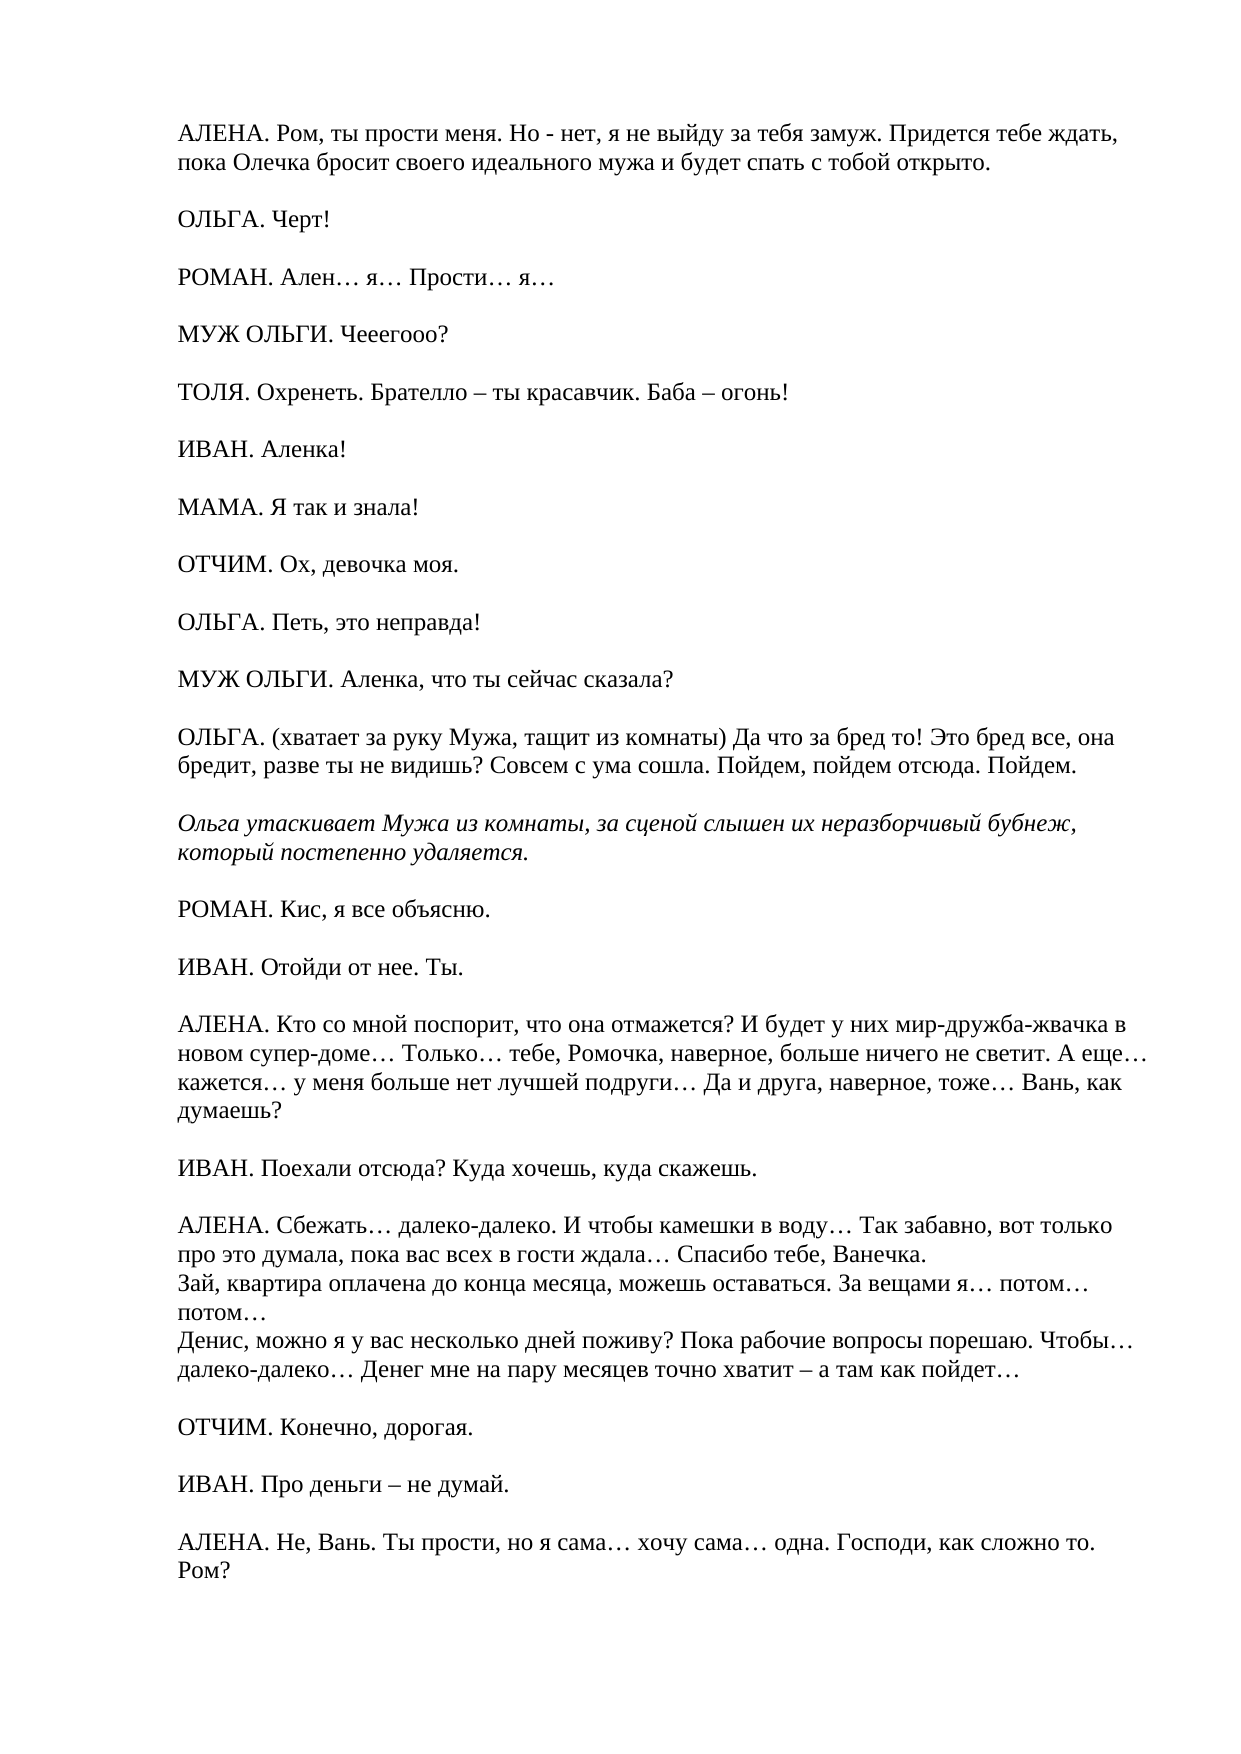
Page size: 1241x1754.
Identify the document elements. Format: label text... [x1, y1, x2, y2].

text ТОЛЯ. Охренеть. Брателло – ты красавчик. Баба – огонь! [177, 377, 1152, 406]
text ИВАН. Отойди от нее. Ты. [177, 952, 1152, 981]
text АЛЕНА. Не, Вань. Ты прости, но я сама… хочу сама… одна. Господи, как сложно то. Ром? [177, 1527, 1152, 1584]
text ОТЧИМ. Конечно, дорогая. [177, 1412, 1152, 1441]
text ИВАН. Аленка! [177, 434, 1152, 463]
text АЛЕНА. Сбежать… далеко-далеко. И чтобы камешки в воду… Так забавно, вот только про это думала, пока вас всех в гости ждала… Спасибо тебе, Ванечка. [177, 1211, 1152, 1268]
text ОЛЬГА. Петь, это неправда! [177, 607, 1152, 636]
text Зай, квартира оплачена до конца месяца, можешь оставаться. За вещами я… потом… потом… [177, 1268, 1152, 1326]
text МУЖ ОЛЬГИ. Аленка, что ты сейчас сказала? [177, 664, 1152, 693]
text Ольга утаскивает Мужа из комнаты, за сценой слышен их неразборчивый бубнеж, который постепенно удаляется. [177, 808, 1152, 866]
text ОЛЬГА. (хватает за руку Мужа, тащит из комнаты) Да что за бред то! Это бред все, она бредит, разве ты не видишь? Совсем с ума сошла. Пойдем, пойдем отсюда. Пойдем. [177, 722, 1152, 779]
text РОМАН. Ален… я… Прости… я… [177, 262, 1152, 291]
text РОМАН. Кис, я все объясню. [177, 894, 1152, 923]
text ОТЧИМ. Ох, девочка моя. [177, 549, 1152, 578]
text ОЛЬГА. Черт! [177, 204, 1152, 233]
text АЛЕНА. Кто со мной поспорит, что она отмажется? И будет у них мир-дружба-жвачка в новом супер-доме… Только… тебе, Ромочка, наверное, больше ничего не светит. А еще… кажется… у меня больше нет лучшей подруги… Да и друга, наверное, тоже… Вань, как думаешь? [177, 1009, 1152, 1124]
text АЛЕНА. Ром, ты прости меня. Но - нет, я не выйду за тебя замуж. Придется тебе ждать, пока Олечка бросит своего идеального мужа и будет спать с тобой открыто. [177, 118, 1152, 176]
text МУЖ ОЛЬГИ. Чееегооо? [177, 319, 1152, 348]
text ИВАН. Про деньги – не думай. [177, 1469, 1152, 1498]
text Денис, можно я у вас несколько дней поживу? Пока рабочие вопросы порешаю. Чтобы… далеко-далеко… Денег мне на пару месяцев точно хватит – а там как пойдет… [177, 1326, 1152, 1383]
text ИВАН. Поехали отсюда? Куда хочешь, куда скажешь. [177, 1153, 1152, 1182]
text МАМА. Я так и знала! [177, 492, 1152, 521]
